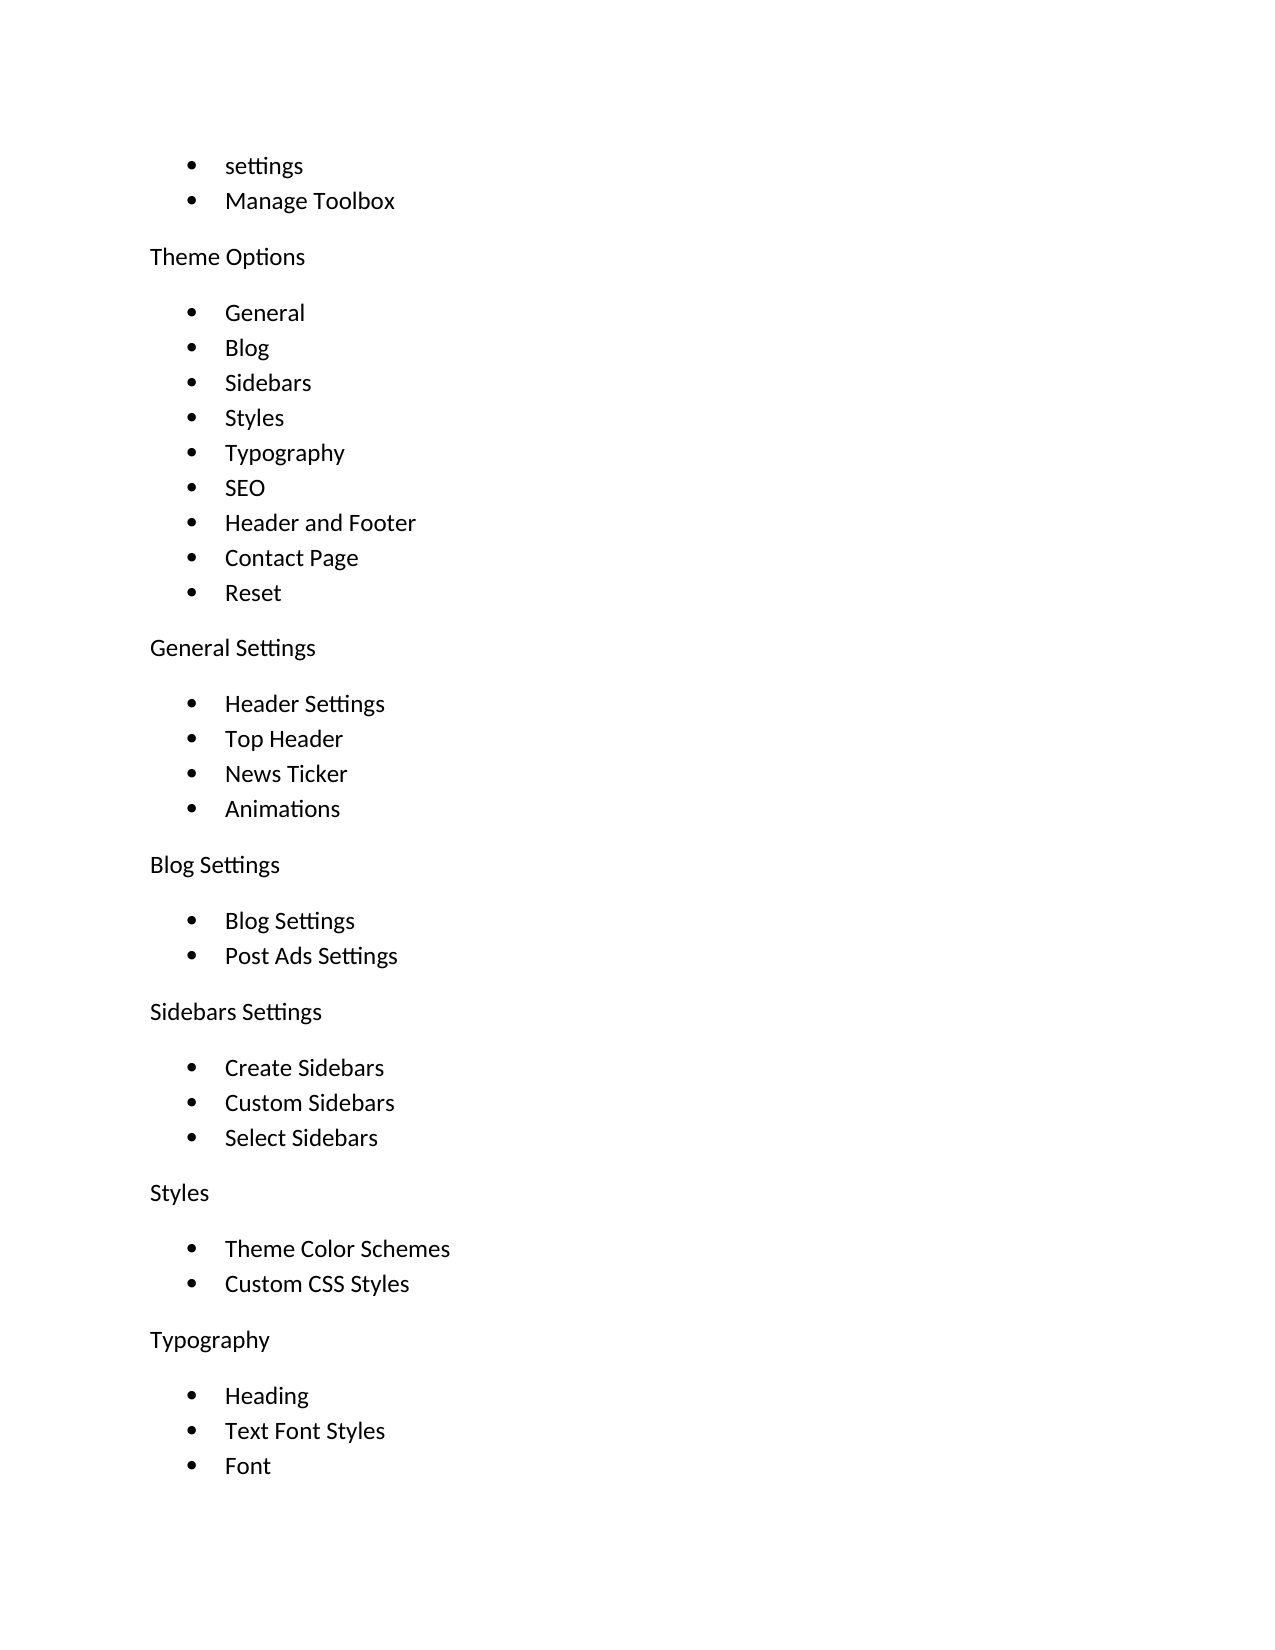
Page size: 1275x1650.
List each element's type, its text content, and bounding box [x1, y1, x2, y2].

list Heading [187, 1380, 1125, 1411]
list Text Font Styles [187, 1415, 1125, 1446]
list Manage Toolbox [187, 185, 1125, 216]
list settings [187, 150, 1125, 181]
list SEO [187, 472, 1125, 502]
text Sidebars Settings [150, 996, 1125, 1026]
list Animations [187, 793, 1125, 824]
list Header Settings [187, 688, 1125, 719]
list Theme Color Schemes [187, 1233, 1125, 1264]
list Custom Sidebars [187, 1087, 1125, 1117]
list Styles [187, 402, 1125, 432]
list Post Ads Settings [187, 940, 1125, 971]
text Blog Settings [150, 849, 1125, 880]
text Styles [150, 1177, 1125, 1208]
list Top Header [187, 723, 1125, 754]
list Font [187, 1450, 1125, 1481]
list Typography [187, 437, 1125, 467]
list Blog Settings [187, 905, 1125, 936]
list Blog [187, 332, 1125, 362]
list Custom CSS Styles [187, 1268, 1125, 1299]
list Sidebars [187, 367, 1125, 397]
list Header and Footer [187, 507, 1125, 537]
text Typography [150, 1324, 1125, 1355]
list Reset [187, 577, 1125, 607]
list Select Sidebars [187, 1122, 1125, 1152]
text General Settings [150, 632, 1125, 663]
text Theme Options [150, 241, 1125, 271]
list General [187, 297, 1125, 327]
list News Ticker [187, 758, 1125, 789]
list Contact Page [187, 542, 1125, 572]
list Create Sidebars [187, 1052, 1125, 1082]
